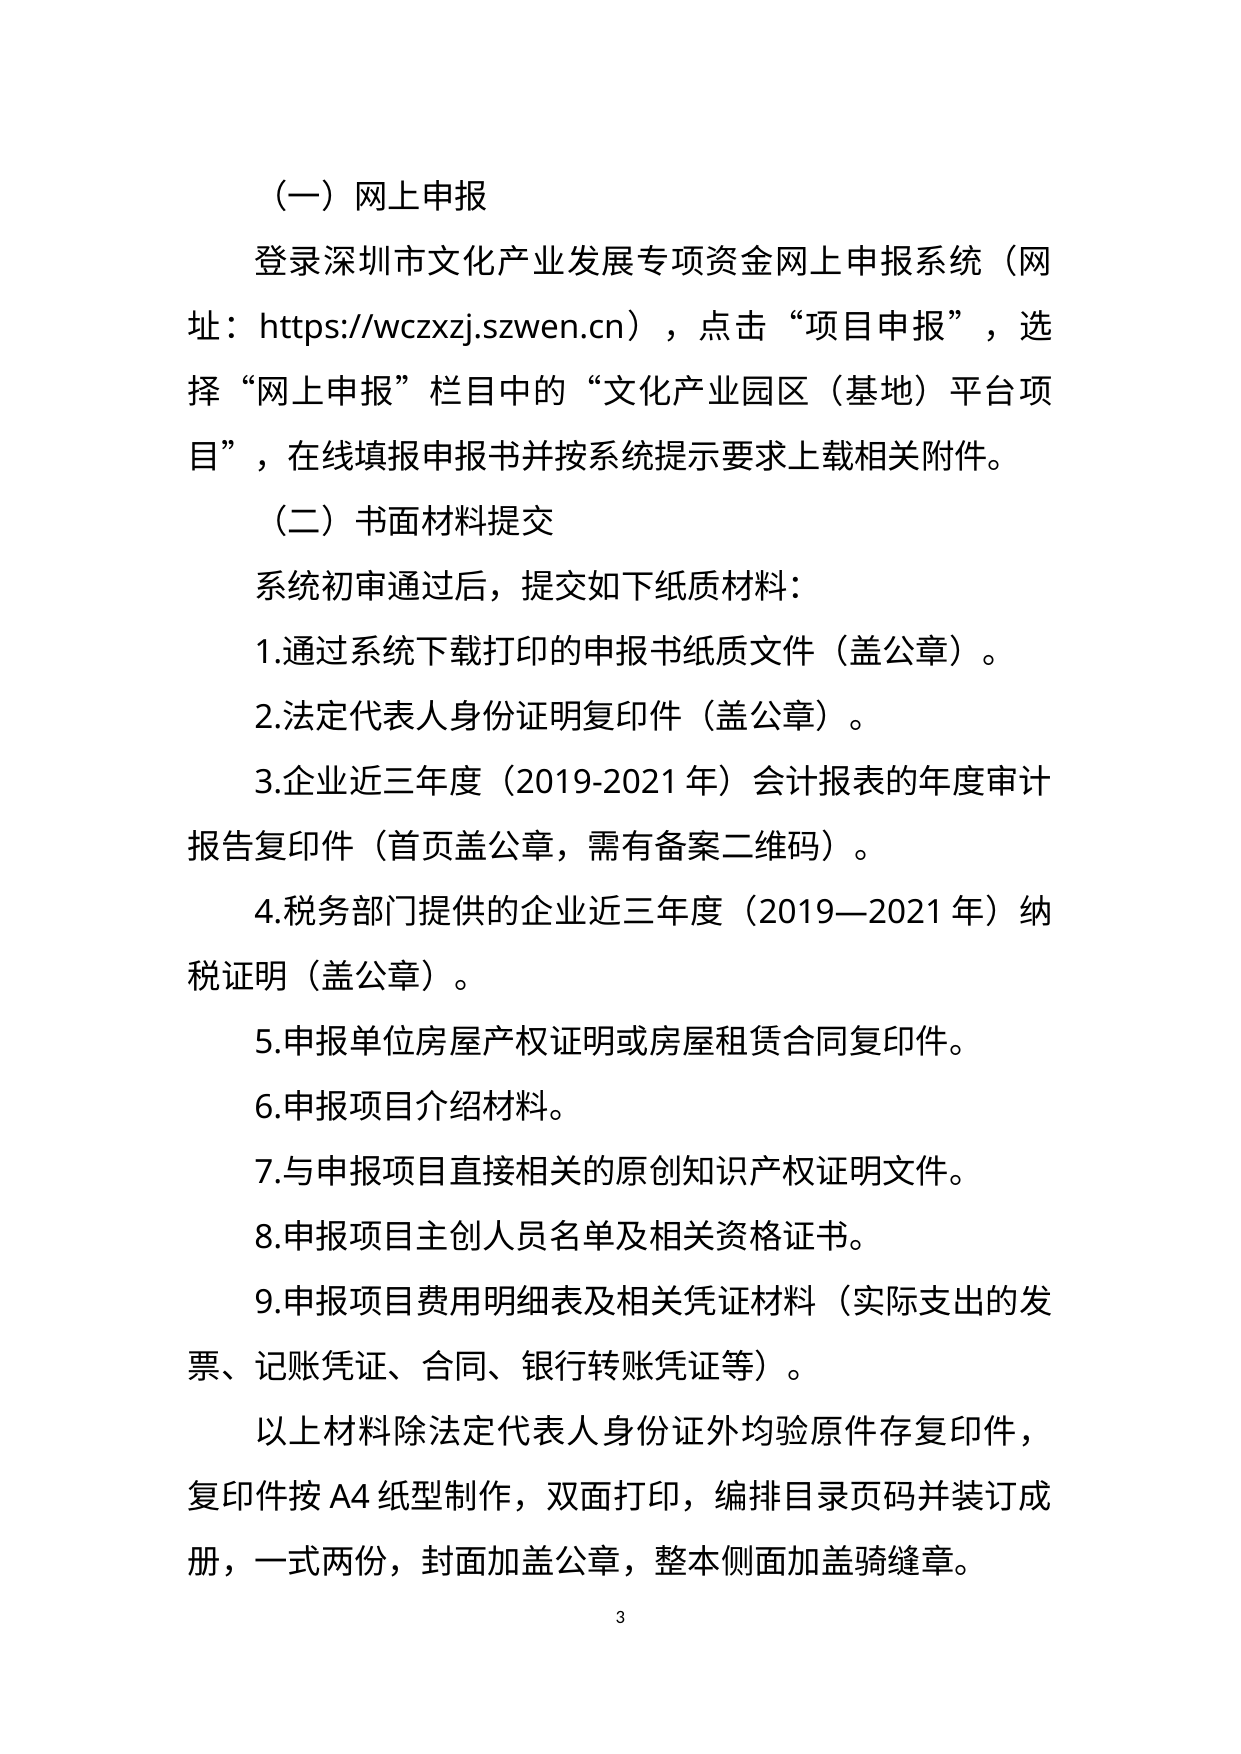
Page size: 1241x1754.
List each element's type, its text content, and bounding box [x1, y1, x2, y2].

list 4.税务部门提供的企业近三年度（2019—2021年）纳税证明（盖公章）。 [187, 877, 1053, 1007]
list 3.企业近三年度（2019-2021年）会计报表的年度审计报告复印件（首页盖公章，需有备案二维码）。 [187, 747, 1053, 877]
list 5.申报单位房屋产权证明或房屋租赁合同复印件。 [187, 1007, 1053, 1072]
list 8.申报项目主创人员名单及相关资格证书。 [187, 1202, 1053, 1267]
list 9.申报项目费用明细表及相关凭证材料（实际支出的发票、记账凭证、合同、银行转账凭证等）。 [187, 1267, 1053, 1397]
list 登录深圳市文化产业发展专项资金网上申报系统（网址：https://wczxzj.szwen.cn），点击“项目申报”，选择“网上申报”栏目中的“文化产业园区（基地）平台项目”，在线填报申报书并按系统提示要求上载相关附件。 [187, 227, 1053, 487]
list 7.与申报项目直接相关的原创知识产权证明文件。 [187, 1137, 1053, 1202]
list 2.法定代表人身份证明复印件（盖公章）。 [187, 682, 1053, 747]
text 以上材料除法定代表人身份证外均验原件存复印件，复印件按A4纸型制作，双面打印，编排目录页码并装订成册，一式两份，封面加盖公章，整本侧面加盖骑缝章。 [187, 1397, 1053, 1592]
list 系统初审通过后，提交如下纸质材料： [187, 552, 1053, 617]
list 网上申报 [187, 162, 1053, 227]
list 6.申报项目介绍材料。 [187, 1072, 1053, 1137]
list 书面材料提交 [187, 487, 1053, 552]
list 1.通过系统下载打印的申报书纸质文件（盖公章）。 [187, 617, 1053, 682]
